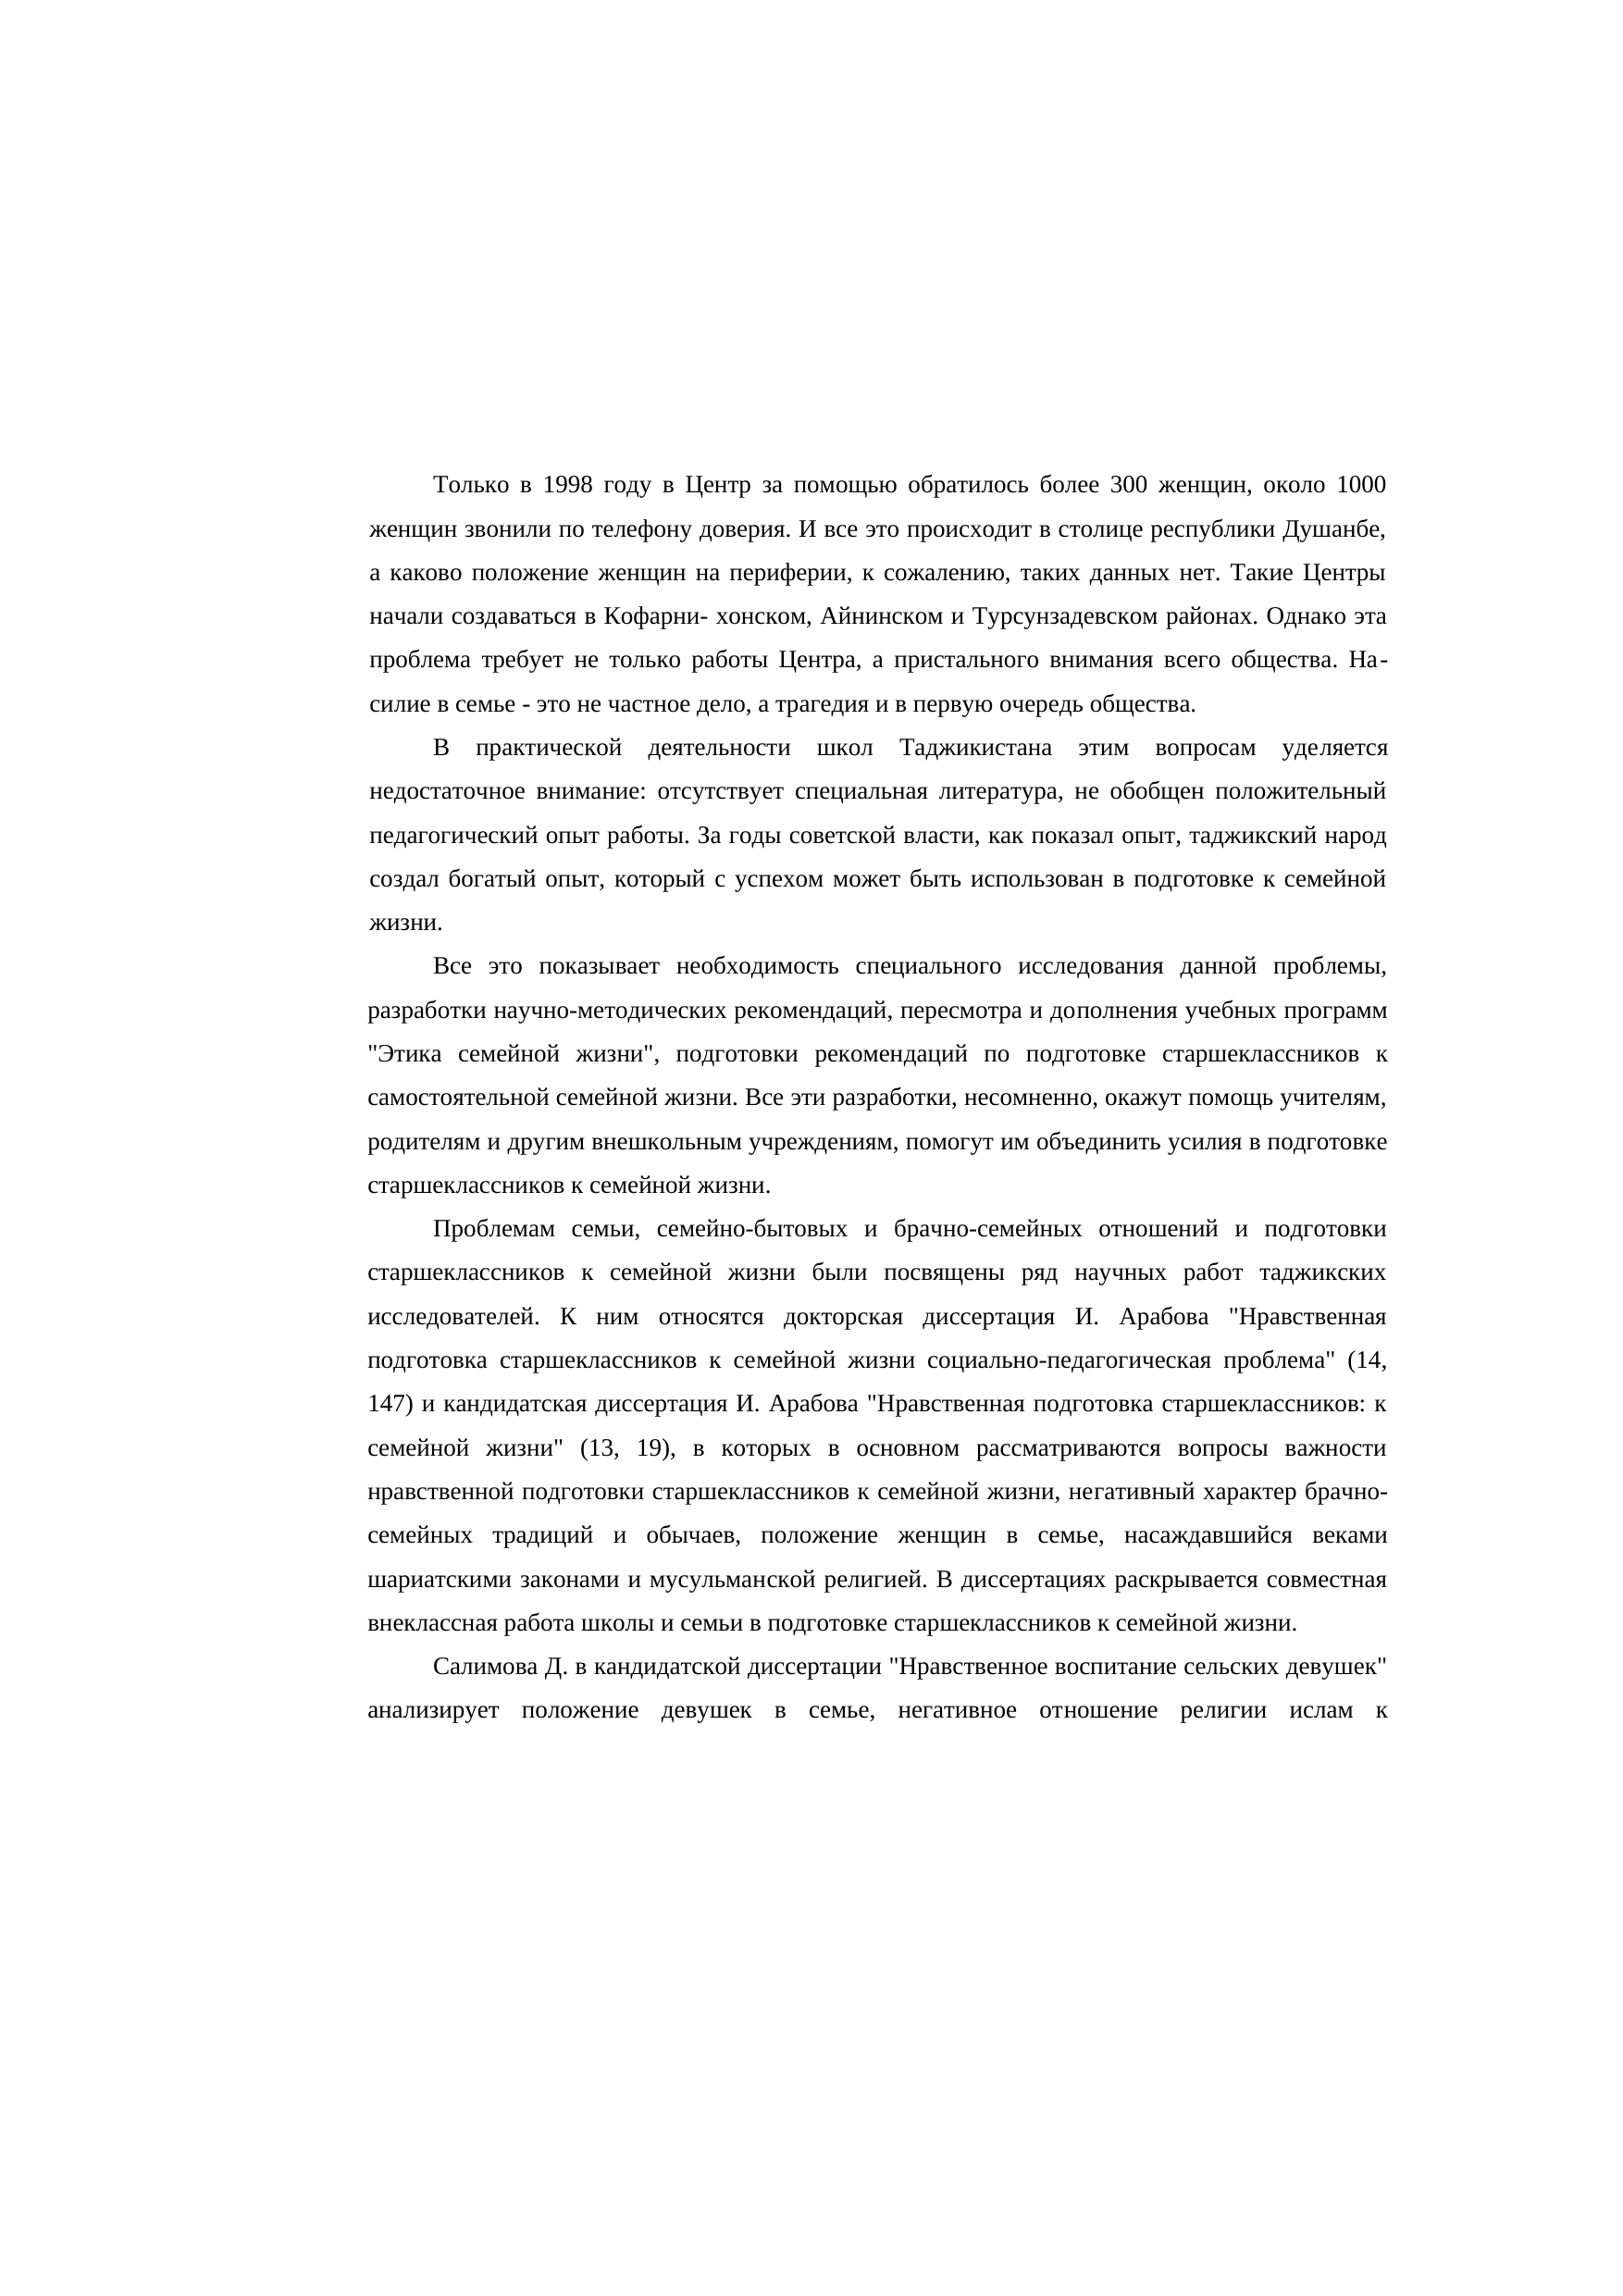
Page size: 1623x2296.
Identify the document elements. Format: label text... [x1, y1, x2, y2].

text Только в 1998 году в Центр за помощью обратилось более 300 женщин, около 1000 женщин звонили по телефону доверия. И все это происходит в столице республики Душанбе, а каково положение женщин на периферии, к сожалению, таких данных нет. Такие Центры начали создаваться в Кофарни- хонском, Айнинском и Турсунзадевском районах. Однако эта проблема требует не только работы Центра, а пристального внимания всего общества. Насилие в семье - это не частное дело, а трагедия и в первую очередь общества. [369, 458, 1388, 721]
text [367, 1640, 1388, 1727]
text В практической деятельности школ Таджикистана этим вопросам уделяется недостаточное внимание: отсутствует специальная литература, не обобщен положительный педагогический опыт работы. За годы советской власти, как показал опыт, таджикский народ создал богатый опыт, который с успехом может быть использован в подготовке к семейной жизни. [369, 721, 1388, 939]
text Все это показывает необходимость специального исследования данной проблемы, разработки научно-методических рекомендаций, пересмотра и дополнения учебных программ "Этика семейной жизни", подготовки рекомендаций по подготовке старшеклассников к самостоятельной семейной жизни. Все эти разработки, несомненно, окажут помощь учителям, родителям и другим внешкольным учреждениям, помогут им объединить усилия в подготовке старшеклассников к семейной жизни. [367, 939, 1388, 1202]
text Проблемам семьи, семейно-бытовых и брачно-семейных отношений и подготовки старшеклассников к семейной жизни были посвящены ряд научных работ таджикских исследователей. К ним относятся докторская диссертация И. Арабова "Нравственная подготовка старшеклассников к семейной жизни социально-педагогическая проблема" (14, 147) и кандидатская диссертация И. Арабова "Нравственная подготовка старшеклассников: к семейной жизни" (13, 19), в которых в основном рассматриваются вопросы важности нравственной подготовки старшеклассников к семейной жизни, негативный характер брачно-семейных традиций и обычаев, положение женщин в семье, насаждавшийся веками шариатскими законами и мусульманской религией. В диссертациях раскрывается совместная внеклассная работа школы и семьи в подготовке старшеклассников к семейной жизни. [367, 1202, 1388, 1640]
